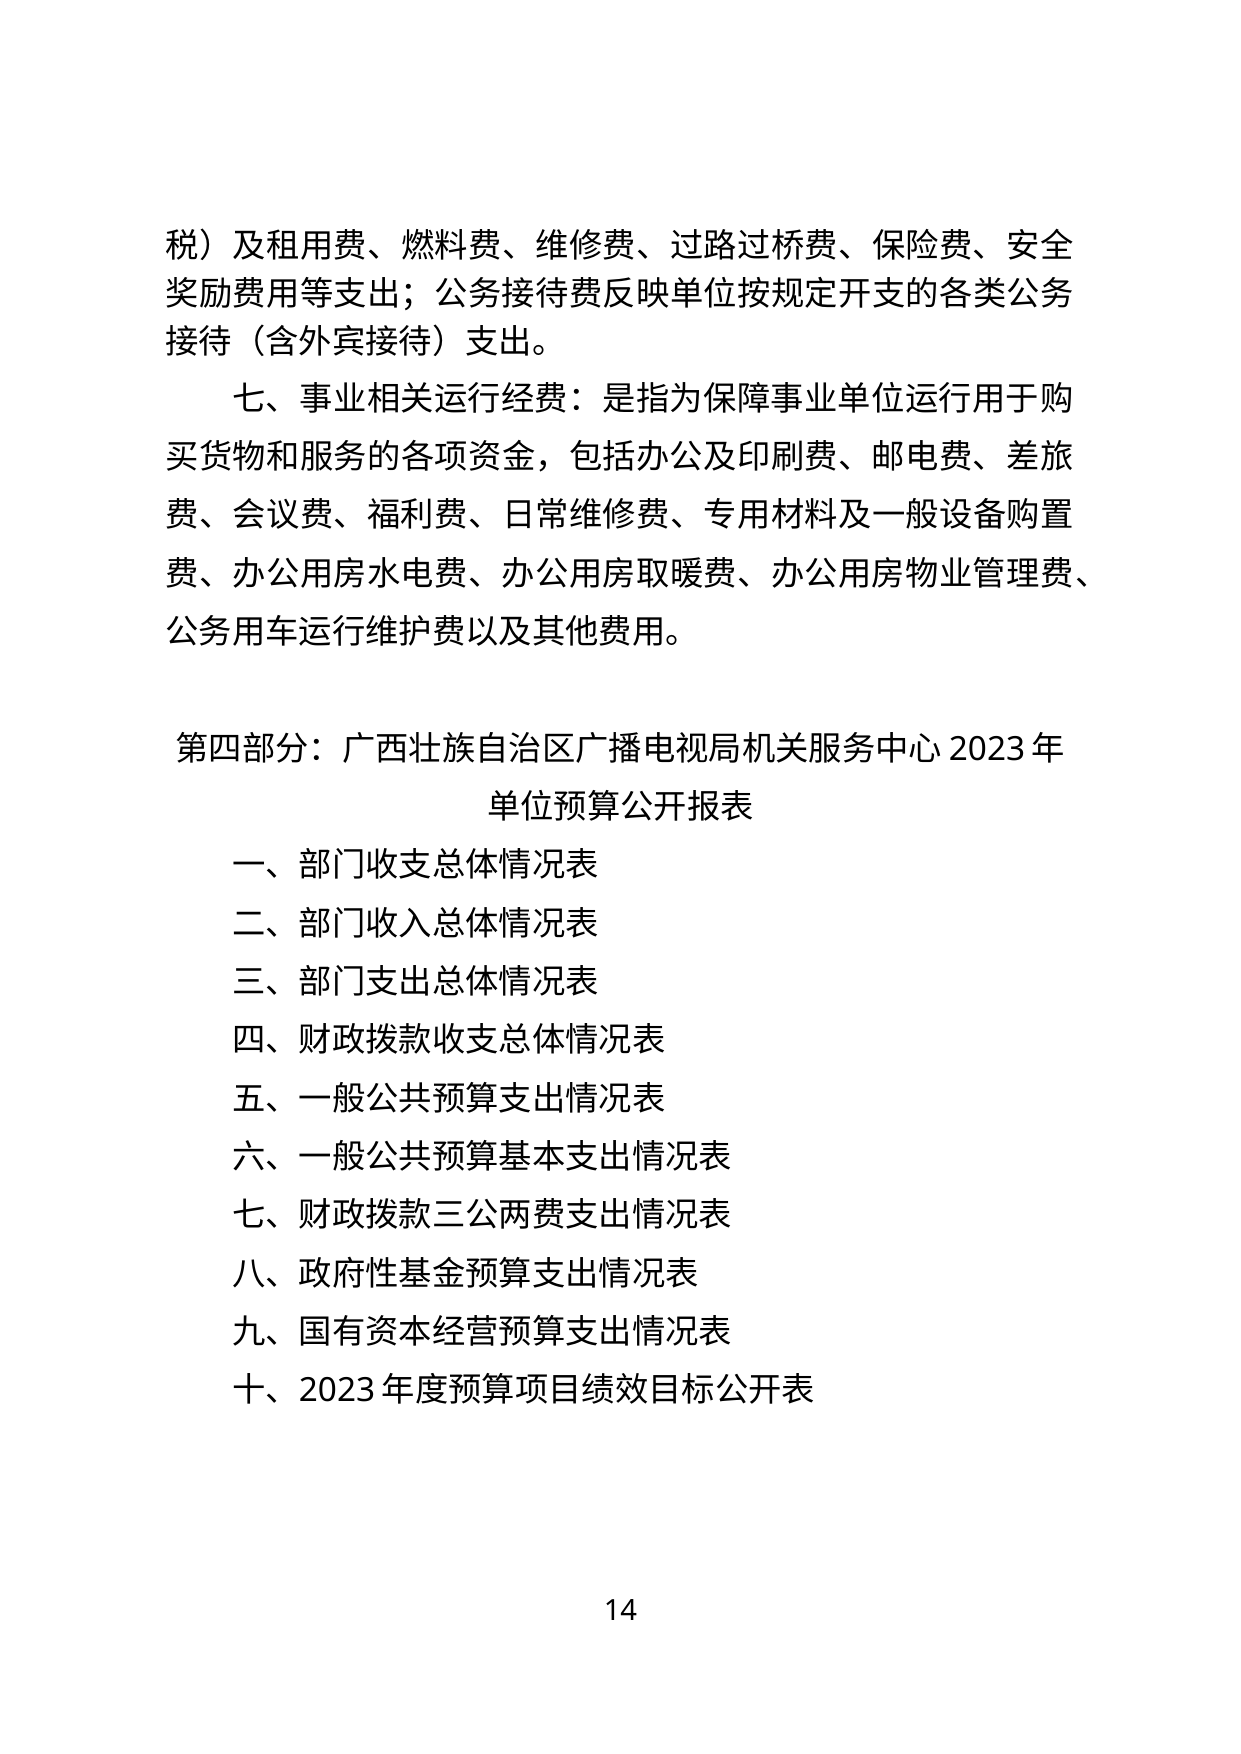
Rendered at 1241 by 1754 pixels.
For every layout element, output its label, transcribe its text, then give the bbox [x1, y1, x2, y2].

text 第四部分：广西壮族自治区广播电视局机关服务中心2023年 [165, 713, 1075, 772]
text 四、财政拨款收支总体情况表 [165, 1005, 1075, 1063]
text 九、国有资本经营预算支出情况表 [165, 1297, 1075, 1355]
text 二、部门收入总体情况表 [165, 888, 1075, 947]
text 一、部门收支总体情况表 [165, 830, 1075, 888]
text 三、部门支出总体情况表 [165, 947, 1075, 1005]
text 七、事业相关运行经费：是指为保障事业单位运行用于购买货物和服务的各项资金，包括办公及印刷费、邮电费、差旅费、会议费、福利费、日常维修费、专用材料及一般设备购置费、办公用房水电费、办公用房取暖费、办公用房物业管理费、公务用车运行维护费以及其他费用。 [165, 363, 1075, 713]
text 十、2023年度预算项目绩效目标公开表 [165, 1355, 1075, 1413]
text 六、一般公共预算基本支出情况表 [165, 1122, 1075, 1180]
text 八、政府性基金预算支出情况表 [165, 1238, 1075, 1297]
text 五、一般公共预算支出情况表 [165, 1063, 1075, 1122]
text 单位预算公开报表 [165, 772, 1075, 830]
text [165, 218, 1075, 363]
text 七、财政拨款三公两费支出情况表 [165, 1180, 1075, 1238]
